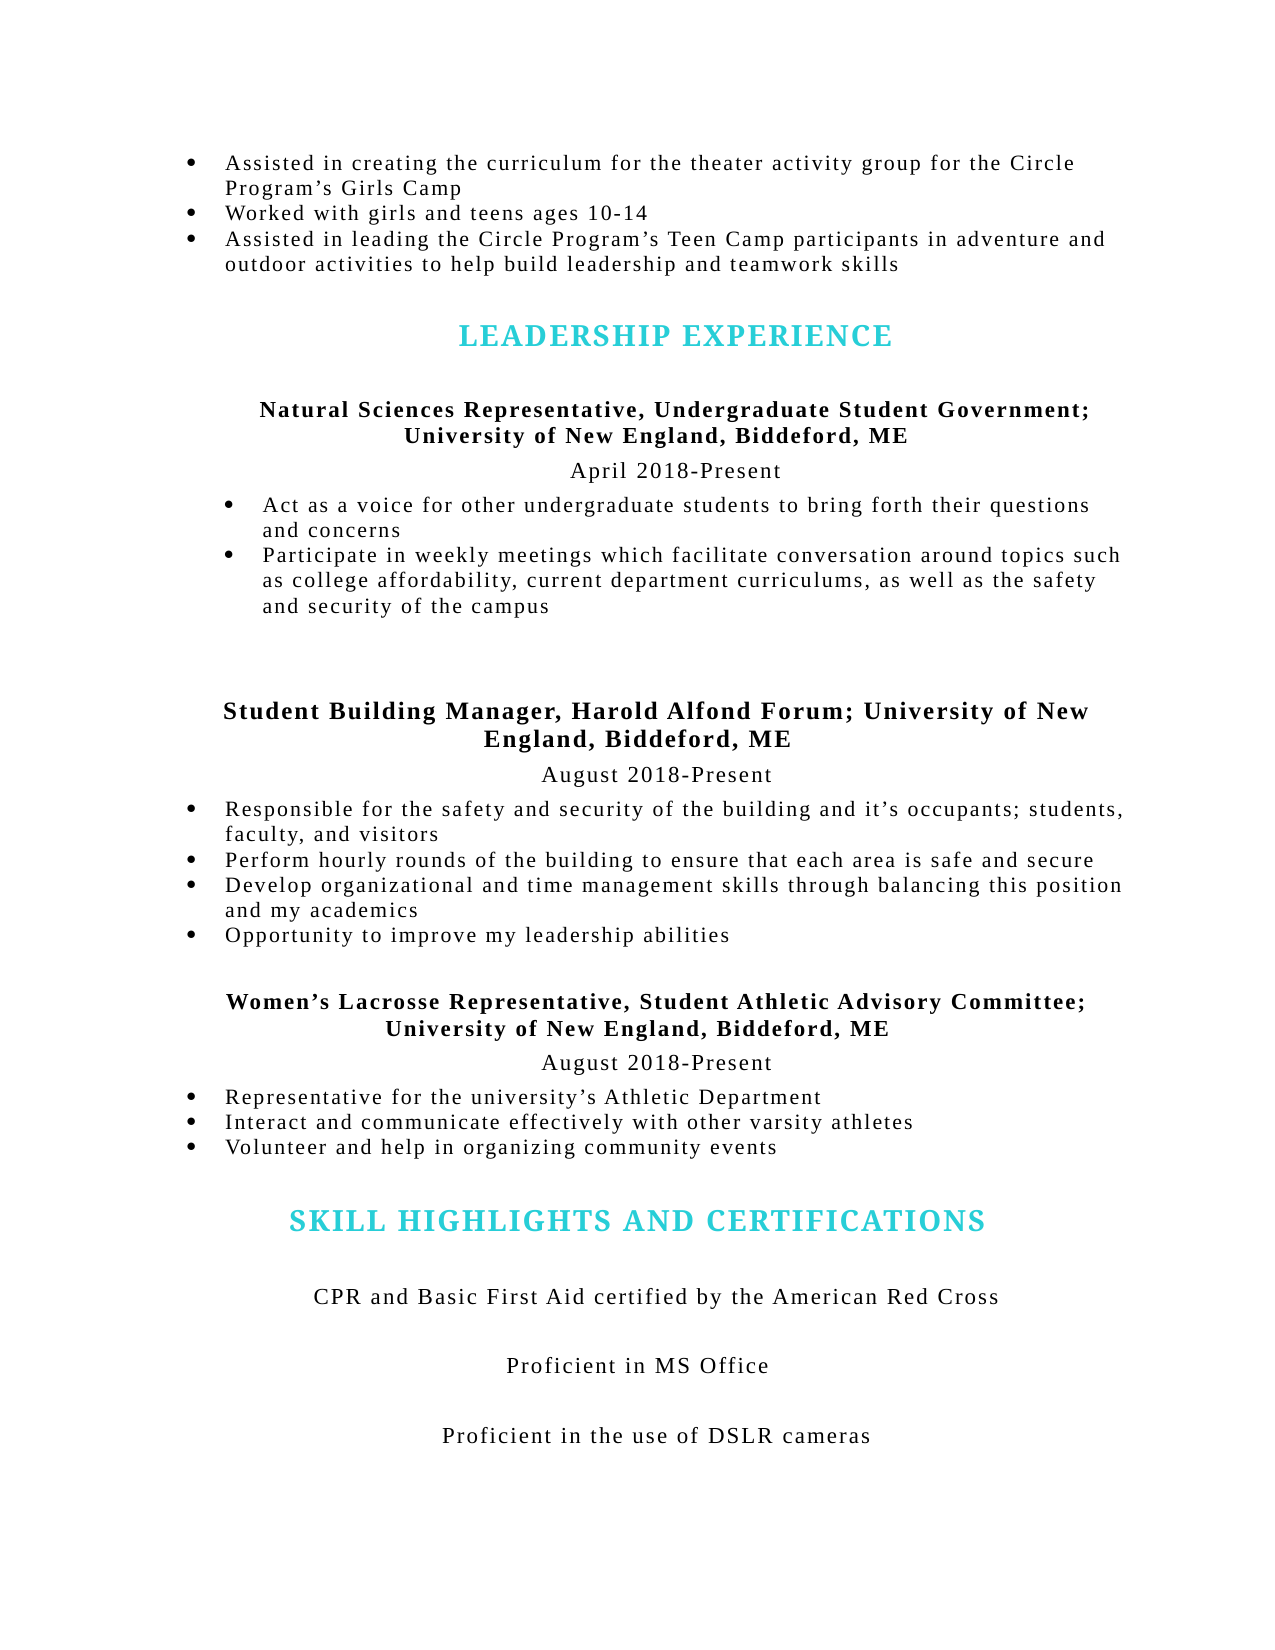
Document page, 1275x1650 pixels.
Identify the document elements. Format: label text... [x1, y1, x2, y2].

list Responsible for the safety and security of the building and it’s occupants; students, faculty, and visitors [187, 796, 1125, 847]
list Act as a voice for other undergraduate students to bring forth their questions and concerns [225, 492, 1125, 542]
list Develop organizational and time management skills through balancing this position and my academics [187, 872, 1125, 922]
list Opportunity to improve my leadership abilities [187, 922, 1125, 947]
text Student Building Manager, Harold Alfond Forum; University of New England, Biddeford, ME [150, 696, 1125, 753]
text April 2018-Present [187, 457, 1125, 483]
text Women’s Lacrosse Representative, Student Athletic Advisory Committee; University of New England, Biddeford, ME [150, 988, 1125, 1041]
list Assisted in creating the curriculum for the theater activity group for the Circle Program’s Girls Camp [187, 150, 1125, 200]
text Proficient in the use of DSLR cameras [150, 1422, 1125, 1448]
list Assisted in leading the Circle Program’s Teen Camp participants in adventure and outdoor activities to help build leadership and teamwork skills [187, 226, 1125, 276]
list LEADERSHIP EXPERIENCE [225, 316, 1125, 355]
text Natural Sciences Representative, Undergraduate Student Government; University of New England, Biddeford, ME [187, 396, 1125, 449]
list Worked with girls and teens ages 10-14 [187, 200, 1125, 226]
text August 2018-Present [150, 762, 1125, 788]
text SKILL HIGHLIGHTS AND CERTIFICATIONS [150, 1200, 1125, 1240]
list Participate in weekly meetings which facilitate conversation around topics such as college affordability, current department curriculums, as well as the safety and security of the campus [225, 542, 1125, 618]
text Proficient in MS Office [150, 1352, 1125, 1379]
list Representative for the university’s Athletic Department [187, 1084, 1125, 1109]
text CPR and Basic First Aid certified by the American Red Cross [150, 1283, 1125, 1309]
list Perform hourly rounds of the building to ensure that each area is safe and secure [187, 847, 1125, 872]
text August 2018-Present [150, 1049, 1125, 1076]
list Interact and communicate effectively with other varsity athletes [187, 1109, 1125, 1134]
list Volunteer and help in organizing community events [187, 1134, 1125, 1159]
